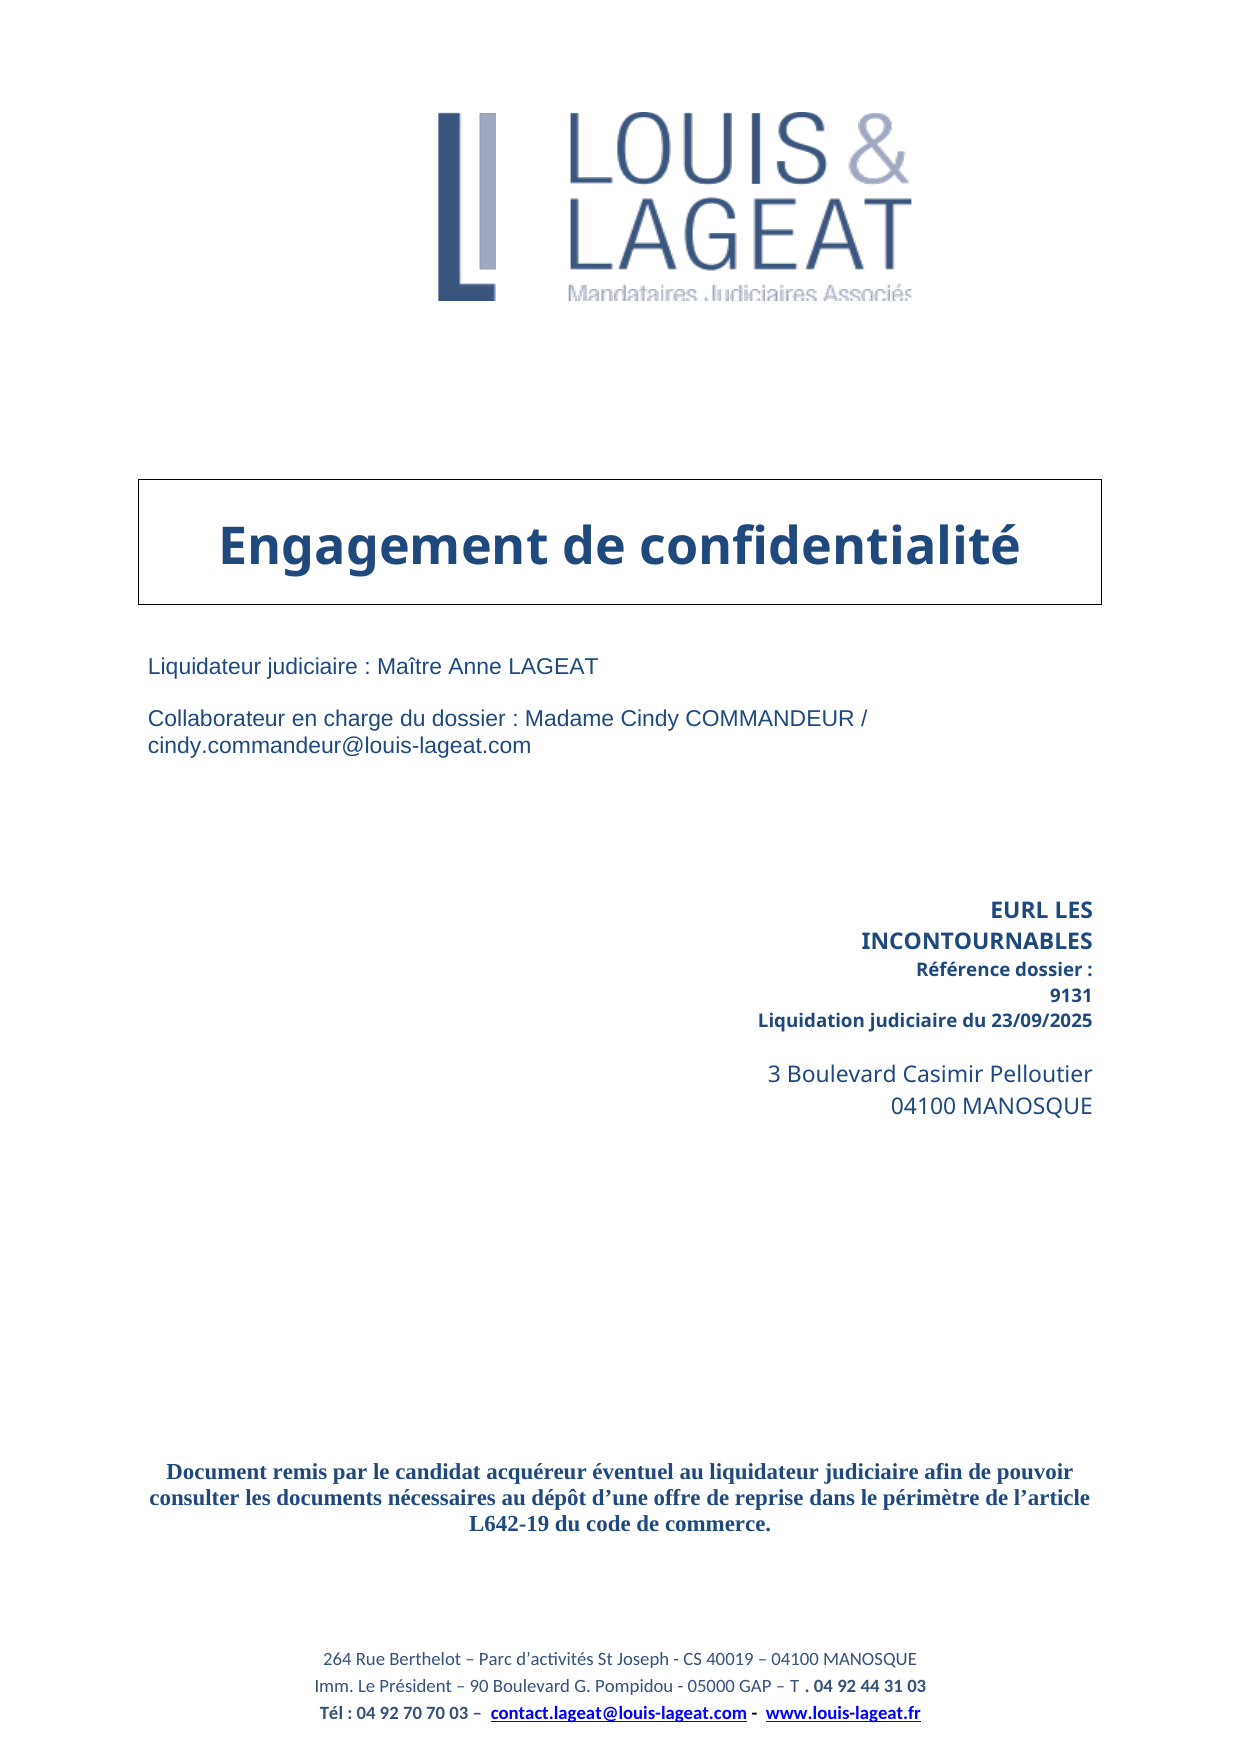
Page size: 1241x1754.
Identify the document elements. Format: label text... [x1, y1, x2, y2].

text EURL LES INCONTOURNABLES [768, 894, 1093, 956]
text Liquidation judiciaire du 23/09/2025 [148, 1007, 1093, 1033]
text Document remis par le candidat acquéreur éventuel au liquidateur judiciaire afin de pouvoir consulter les documents nécessaires au dépôt d’une offre de reprise dans le périmètre de l’article L642-19 du code de commerce. [148, 1458, 1093, 1537]
table_header Engagement de confidentialité [139, 480, 1101, 603]
text 04100 MANOSQUE [148, 1090, 1093, 1121]
text Collaborateur en charge du dossier : Madame Cindy COMMANDEUR / cindy.commandeur@louis-lageat.com [148, 705, 1093, 758]
text Liquidateur judiciaire : Maître Anne LAGEAT [148, 653, 1093, 679]
text 3 Boulevard Casimir Pelloutier [148, 1058, 1093, 1090]
text Référence dossier : 9131 [885, 956, 1093, 1007]
